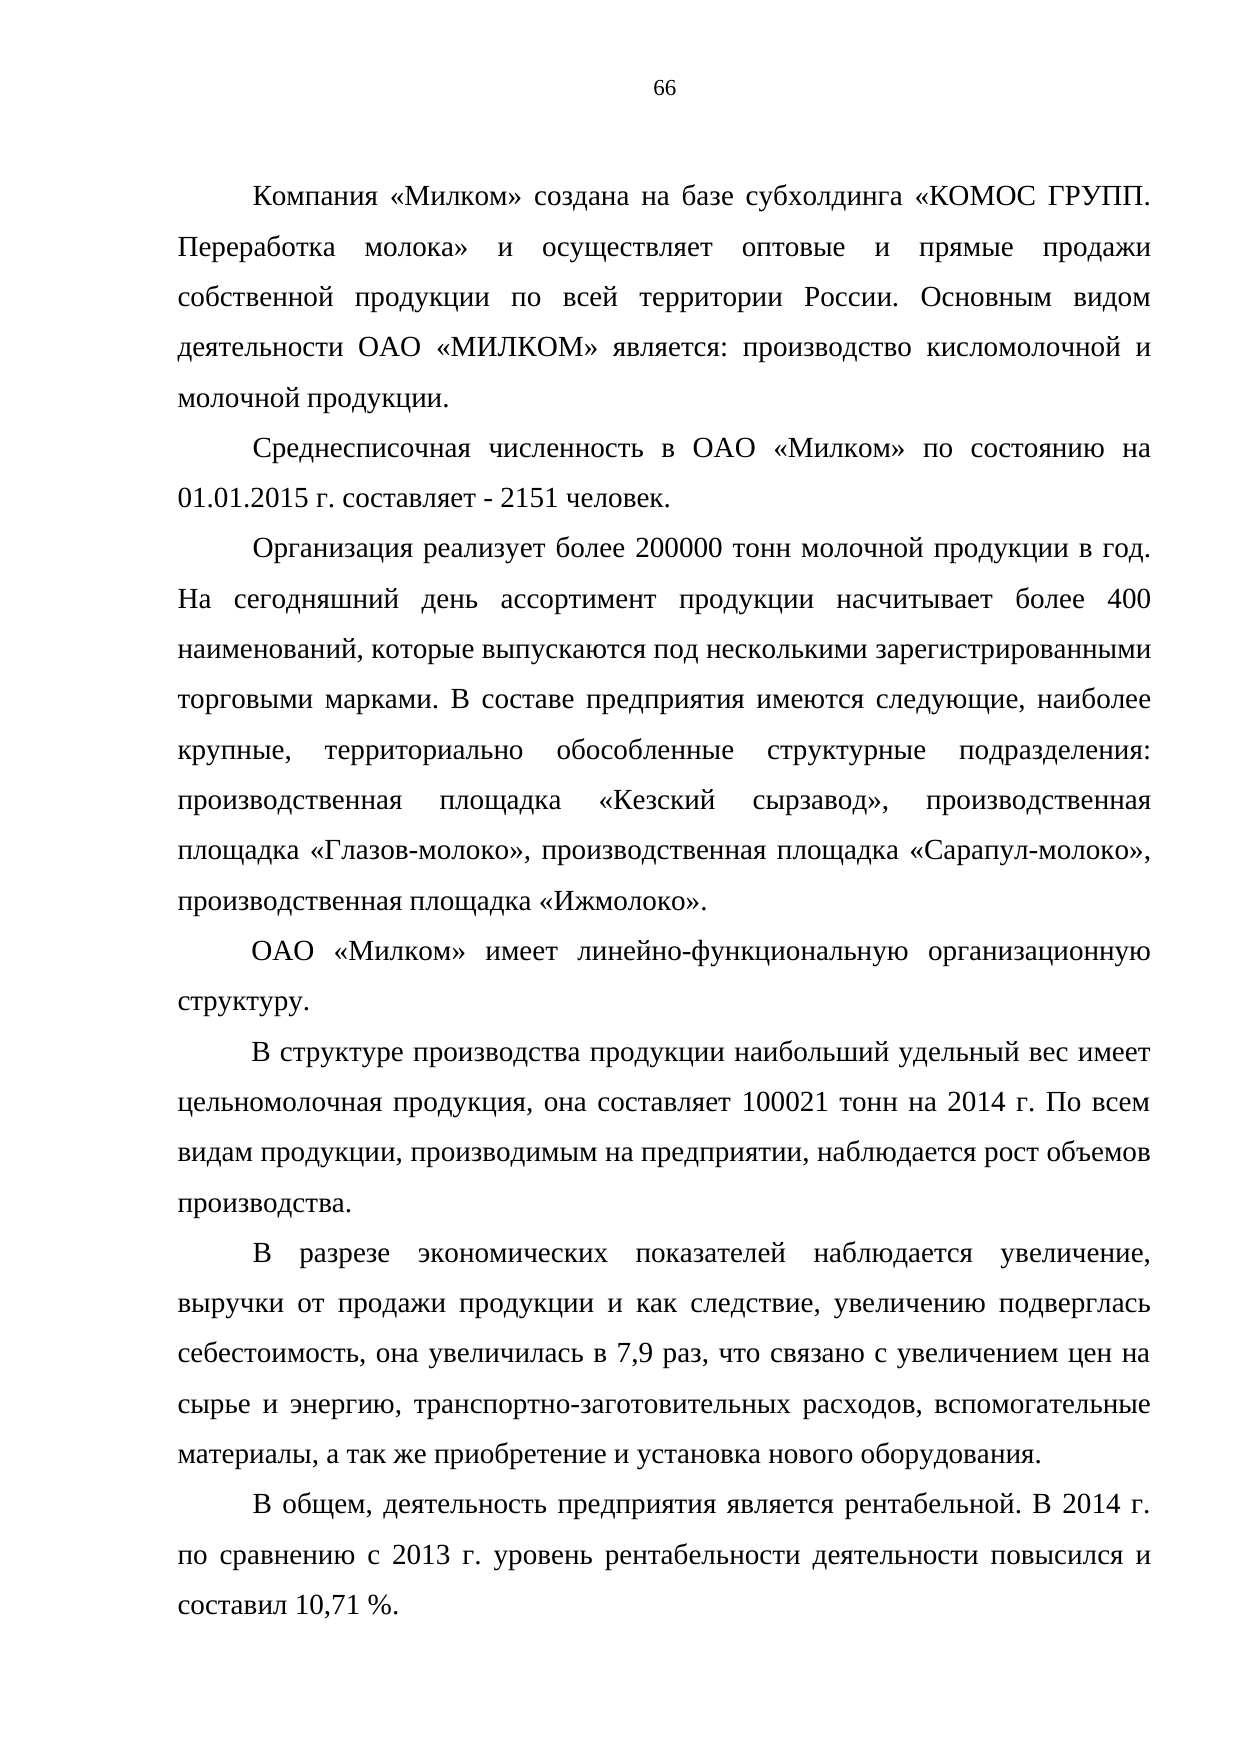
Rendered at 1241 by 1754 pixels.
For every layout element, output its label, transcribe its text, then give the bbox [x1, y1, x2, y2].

text В разрезе экономических показателей наблюдается увеличение, выручки от продажи продукции и как следствие, увеличению подверглась себестоимость, она увеличилась в 7,9 раз, что связано с увеличением цен на сырье и энергию, транспортно-заготовительных расходов, вспомогательные материалы, а так же приобретение и установка нового оборудования. [177, 1235, 1152, 1470]
text ОАО «Милком» имеет линейно-функциональную организационную структуру. [177, 933, 1152, 1017]
text Среднесписочная численность в ОАО «Милком» по состоянию на 01.01.2015 г. составляет - 2151 человек. [177, 430, 1152, 514]
text В общем, деятельность предприятия является рентабельной. В 2014 г. по сравнению с 2013 г. уровень рентабельности деятельности повысился и составил 10,71 %. [177, 1487, 1152, 1621]
text В структуре производства продукции наибольший удельный вес имеет цельномолочная продукция, она составляет 100021 тонн на 2014 г. По всем видам продукции, производимым на предприятии, наблюдается рост объемов производства. [177, 1034, 1152, 1218]
text Организация реализует более 200000 тонн молочной продукции в год. На сегодняшний день ассортимент продукции насчитывает более 400 наименований, которые выпускаются под несколькими зарегистрированными торговыми марками. В составе предприятия имеются следующие, наиболее крупные, территориально обособленные структурные подразделения: производственная площадка «Кезский сырзавод», производственная площадка «Глазов-молоко», производственная площадка «Сарапул-молоко», производственная площадка «Ижмолоко». [177, 531, 1152, 916]
text Компания «Милком» создана на базе субхолдинга «КОМОС ГРУПП. Переработка молока» и осуществляет оптовые и прямые продажи собственной продукции по всей территории России. Основным видом деятельности ОАО «МИЛКОМ» является: производство кисломолочной и молочной продукции. [177, 178, 1152, 413]
